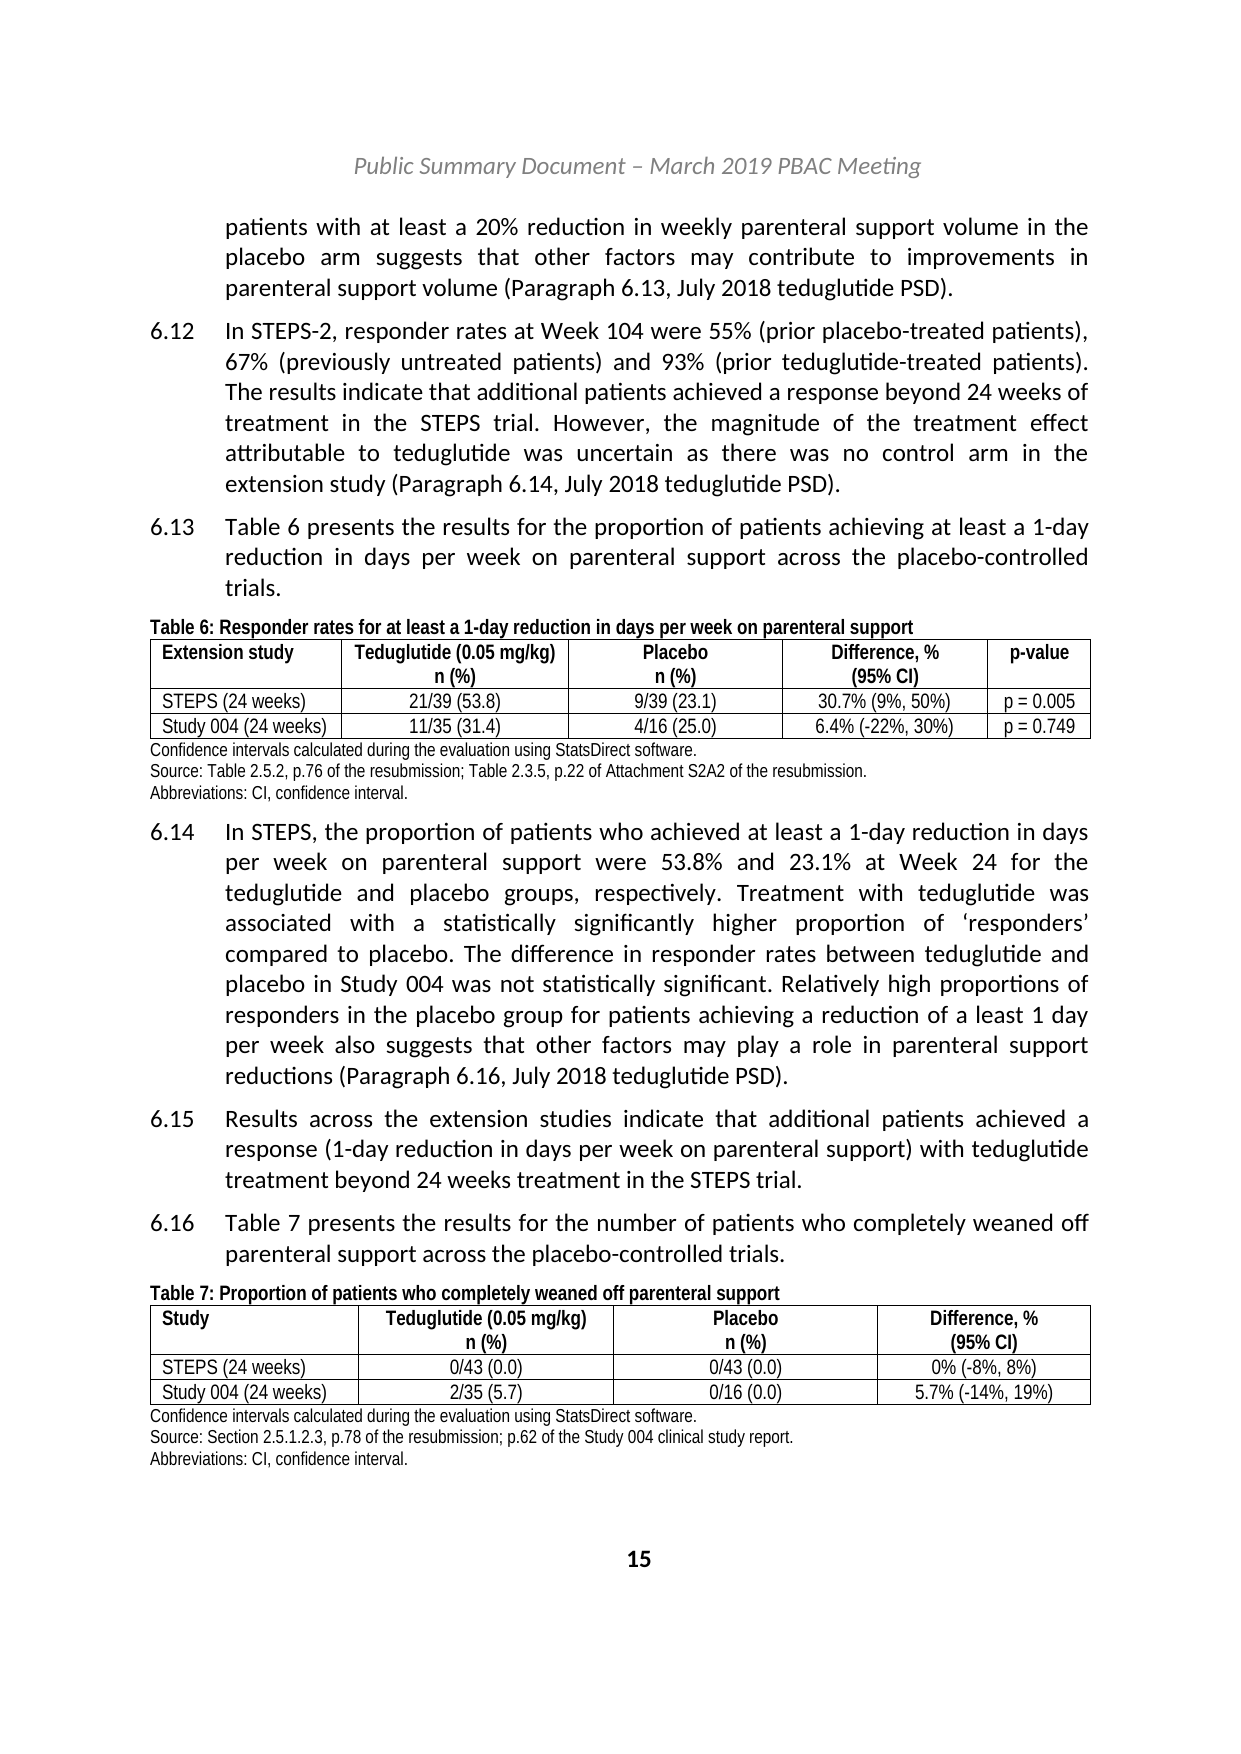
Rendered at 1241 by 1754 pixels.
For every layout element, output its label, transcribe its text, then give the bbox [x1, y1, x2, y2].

table_cell 4/16 (25.0) [569, 714, 782, 738]
text Confidence intervals calculated during the evaluation using StatsDirect software. [150, 739, 1090, 760]
table_cell 0/16 (0.0) [614, 1380, 877, 1404]
table_cell 11/35 (31.4) [342, 714, 568, 738]
subtitle Table 7: Proportion of patients who completely weaned off parenteral support [150, 1281, 1090, 1305]
table_cell 6.4% (-22%, 30%) [783, 714, 987, 738]
table_cell Study 004 (24 weeks) [151, 714, 341, 738]
table_header Teduglutide (0.05 mg/kg) n (%) [359, 1306, 613, 1354]
table_header Teduglutide (0.05 mg/kg) n (%) [342, 640, 568, 688]
table_cell 0/43 (0.0) [359, 1355, 613, 1379]
table_header Extension study [151, 640, 341, 688]
text Source: Section 2.5.1.2.3, p.78 of the resubmission; p.62 of the Study 004 clinical study report. [150, 1426, 1090, 1448]
table_header Difference, % (95% CI) [878, 1306, 1090, 1354]
table_cell STEPS (24 weeks) [151, 689, 341, 713]
table_cell 0% (-8%, 8%) [878, 1355, 1090, 1379]
list Table 6 presents the results for the proportion of patients achieving at least a 1-day reduction in days per week on parenteral support across the placebo-controlled trials. [150, 511, 1090, 602]
text Source: Table 2.5.2, p.76 of the resubmission; Table 2.3.5, p.22 of Attachment S2A2 of the resubmission. [150, 760, 1090, 782]
list In STEPS, the proportion of patients who achieved at least a 1-day reduction in days per week on parenteral support were 53.8% and 23.1% at Week 24 for the teduglutide and placebo groups, respectively. Treatment with teduglutide was associated with a statistically significantly higher proportion of ‘responders’ compared to placebo. The difference in responder rates between teduglutide and placebo in Study 004 was not statistically significant. Relatively high proportions of responders in the placebo group for patients achieving a reduction of a least 1 day per week also suggests that other factors may play a role in parenteral support reductions (Paragraph 6.16, July 2018 teduglutide PSD). [150, 816, 1090, 1091]
table_cell 21/39 (53.8) [342, 689, 568, 713]
table_cell 30.7% (9%, 50%) [783, 689, 987, 713]
table_header Difference, % (95% CI) [783, 640, 987, 688]
table_cell p = 0.749 [988, 714, 1090, 738]
table_cell p = 0.005 [988, 689, 1090, 713]
table_header p-value [988, 640, 1090, 688]
table_header Placebo n (%) [614, 1306, 877, 1354]
subtitle Table 6: Responder rates for at least a 1-day reduction in days per week on parenteral support [150, 615, 1090, 639]
table_cell 2/35 (5.7) [359, 1380, 613, 1404]
table_header Study [151, 1306, 358, 1354]
table_cell 9/39 (23.1) [569, 689, 782, 713]
table_cell Study 004 (24 weeks) [151, 1380, 358, 1404]
table_cell STEPS (24 weeks) [151, 1355, 358, 1379]
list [150, 211, 1090, 303]
text Abbreviations: CI, confidence interval. [150, 782, 1090, 803]
table_cell 0/43 (0.0) [614, 1355, 877, 1379]
table_header Placebo n (%) [569, 640, 782, 688]
table_cell 5.7% (-14%, 19%) [878, 1380, 1090, 1404]
text Abbreviations: CI, confidence interval. [150, 1448, 1090, 1469]
list In STEPS-2, responder rates at Week 104 were 55% (prior placebo-treated patients), 67% (previously untreated patients) and 93% (prior teduglutide-treated patients). The results indicate that additional patients achieved a response beyond 24 weeks of treatment in the STEPS trial. However, the magnitude of the treatment effect attributable to teduglutide was uncertain as there was no control arm in the extension study (Paragraph 6.14, July 2018 teduglutide PSD). [150, 315, 1090, 498]
list Results across the extension studies indicate that additional patients achieved a response (1-day reduction in days per week on parenteral support) with teduglutide treatment beyond 24 weeks treatment in the STEPS trial. [150, 1103, 1090, 1195]
text Confidence intervals calculated during the evaluation using StatsDirect software. [150, 1405, 1090, 1426]
list Table 7 presents the results for the number of patients who completely weaned off parenteral support across the placebo-controlled trials. [150, 1207, 1090, 1268]
